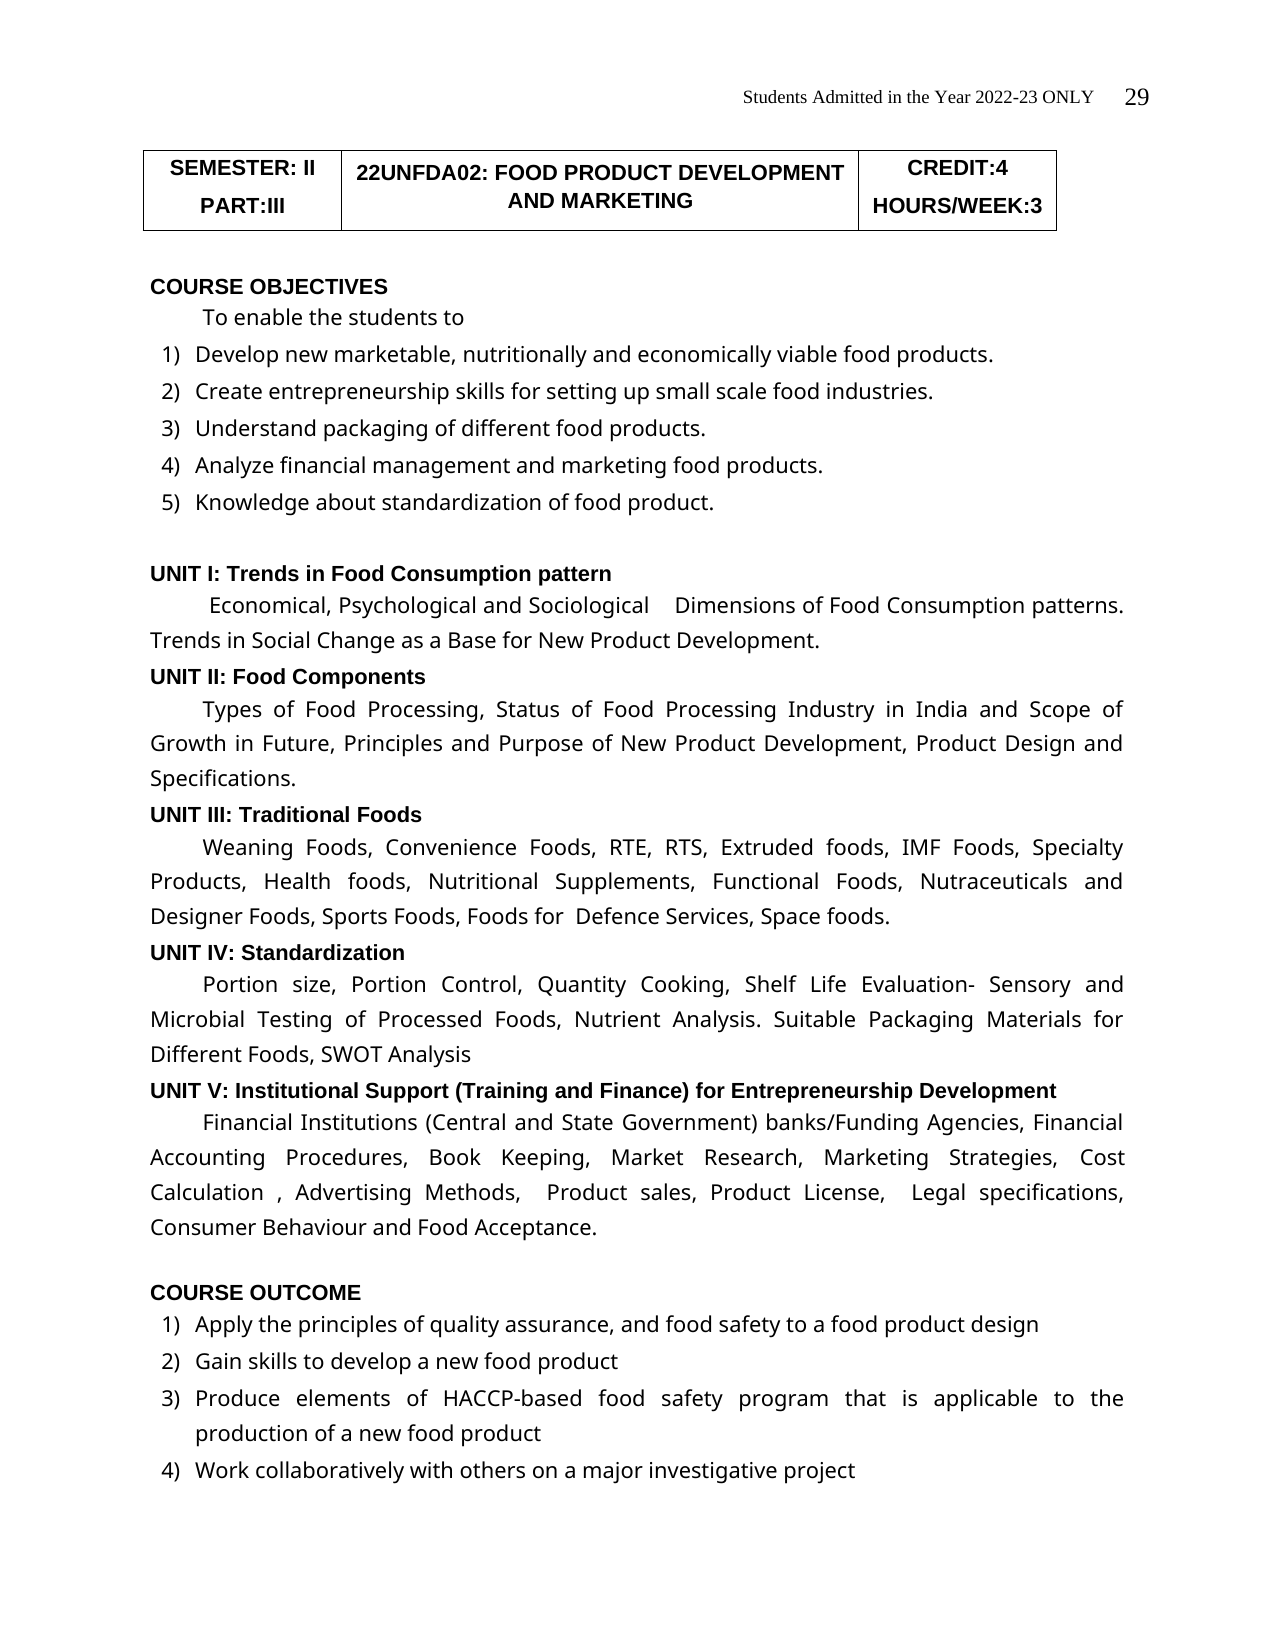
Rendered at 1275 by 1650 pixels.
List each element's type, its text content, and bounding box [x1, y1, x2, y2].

text Economical, Psychological and Sociological Dimensions of Food Consumption patterns. Trends in Social Change as a Base for New Product Development. [150, 591, 1125, 655]
text Work collaboratively with others on a major investigative project [180, 1455, 1125, 1485]
text UNIT IV: Standardization [150, 940, 1125, 965]
text Portion size, Portion Control, Quantity Cooking, Shelf Life Evaluation- Sensory and Microbial Testing of Processed Foods, Nutrient Analysis. Suitable Packaging Materials for Different Foods, SWOT Analysis [150, 969, 1125, 1069]
text UNIT II: Food Components [150, 664, 1125, 689]
text Gain skills to develop a new food product [180, 1346, 1125, 1376]
list Develop new marketable, nutritionally and economically viable food products. [180, 339, 1125, 369]
text UNIT I: Trends in Food Consumption pattern [150, 561, 1125, 586]
table_header 22unfda02: FOOD PRODUCT DEVELOPMENT and marketing [342, 151, 858, 230]
text Produce elements of HACCP-based food safety program that is applicable to the production of a new food product [180, 1383, 1125, 1448]
text Types of Food Processing, Status of Food Processing Industry in India and Scope of Growth in Future, Principles and Purpose of New Product Development, Product Design and Specifications. [150, 694, 1125, 793]
text Create entrepreneurship skills for setting up small scale food industries. [180, 376, 1125, 406]
text To enable the students to [150, 302, 1125, 332]
table_header CREDIT:4 HOURS/WEEK:3 [859, 151, 1056, 230]
text COURSE OUTCOME [150, 1280, 1125, 1305]
text Understand packaging of different food products. [180, 413, 1125, 443]
text Analyze financial management and marketing food products. [180, 450, 1125, 479]
text Financial Institutions (Central and State Government) banks/Funding Agencies, Financial Accounting Procedures, Book Keeping, Market Research, Marketing Strategies, Cost Calculation , Advertising Methods, Product sales, Product License, Legal specifications, Consumer Behaviour and Food Acceptance. [150, 1107, 1125, 1242]
text Knowledge about standardization of food product. [180, 487, 1125, 516]
text UNIT V: Institutional Support (Training and Finance) for Entrepreneurship Development [150, 1078, 1125, 1103]
text Weaning Foods, Convenience Foods, RTE, RTS, Extruded foods, IMF Foods, Specialty Products, Health foods, Nutritional Supplements, Functional Foods, Nutraceuticals and Designer Foods, Sports Foods, Foods for Defence Services, Space foods. [150, 832, 1125, 931]
table_header SEMESTER: II PART:III [144, 151, 341, 230]
list Apply the principles of quality assurance, and food safety to a food product design [180, 1309, 1125, 1339]
text UNIT III: Traditional Foods [150, 802, 1125, 827]
text COURSE OBJECTIVES [150, 274, 1125, 299]
